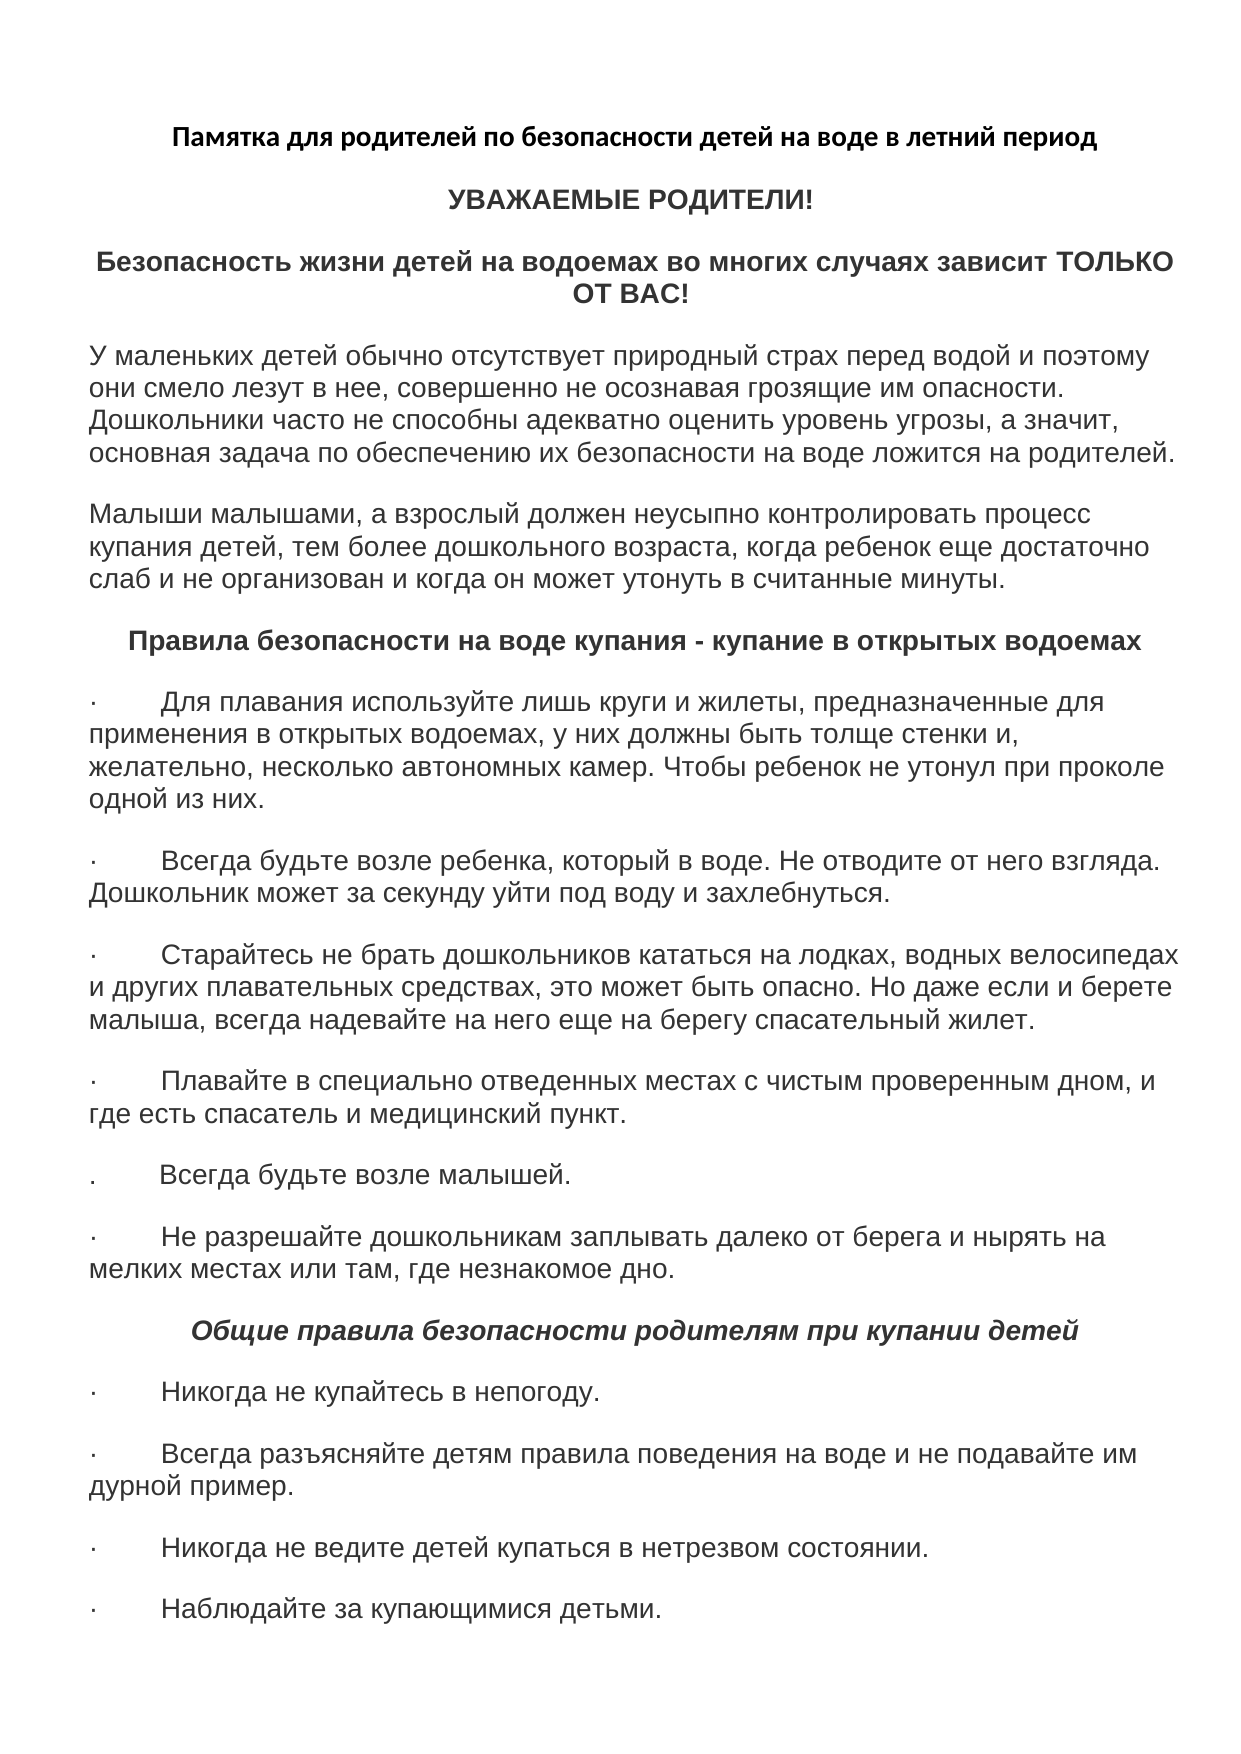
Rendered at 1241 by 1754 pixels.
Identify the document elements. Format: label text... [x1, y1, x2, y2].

text Безопасность жизни детей на водоемах во многих случаях зависит ТОЛЬКО ОТ ВАС! [89, 244, 1181, 309]
text . Всегда будьте возле малышей. [89, 1158, 1181, 1191]
text У маленьких детей обычно отсутствует природный страх перед водой и поэтому они смело лезут в нее, совершенно не осознавая грозящие им опасности. Дошкольники часто не способны адекватно оценить уровень угрозы, а значит, основная задача по обеспечению их безопасности на воде ложится на родителей. [89, 338, 1181, 468]
text · Никогда не купайтесь в непогоду. [89, 1375, 1181, 1408]
text · Всегда будьте возле ребенка, который в воде. Не отводите от него взгляда. Дошкольник может за секунду уйти под воду и захлебнуться. [89, 844, 1181, 909]
text УВАЖАЕМЫЕ РОДИТЕЛИ! [89, 183, 1181, 215]
text · Плавайте в специально отведенных местах с чистым проверенным дном, и где есть спасатель и медицинский пункт. [89, 1064, 1181, 1129]
text · Никогда не ведите детей купаться в нетрезвом состоянии. [89, 1531, 1181, 1563]
text · Для плавания используйте лишь круги и жилеты, предназначенные для применения в открытых водоемах, у них должны быть толще стенки и, желательно, несколько автономных камер. Чтобы ребенок не утонул при проколе одной из них. [89, 685, 1181, 815]
text · Старайтесь не брать дошкольников кататься на лодках, водных велосипедах и других плавательных средствах, это может быть опасно. Но даже если и берете малыша, всегда надевайте на него еще на берегу спасательный жилет. [89, 938, 1181, 1035]
text · Не разрешайте дошкольникам заплывать далеко от берега и нырять на мелких местах или там, где незнакомое дно. [89, 1220, 1181, 1284]
text Малыши малышами, а взрослый должен неусыпно контролировать процесс купания детей, тем более дошкольного возраста, когда ребенок еще достаточно слаб и не организован и когда он может утонуть в считанные минуты. [89, 497, 1181, 594]
text Правила безопасности на воде купания - купание в открытых водоемах [89, 623, 1181, 656]
text · Всегда разъясняйте детям правила поведения на воде и не подавайте им дурной пример. [89, 1437, 1181, 1502]
text Памятка для родителей по безопасности детей на воде в летний период [89, 118, 1181, 154]
text · Наблюдайте за купающимися детьми. [89, 1592, 1181, 1625]
text Общие правила безопасности родителям при купании детей [89, 1314, 1181, 1346]
